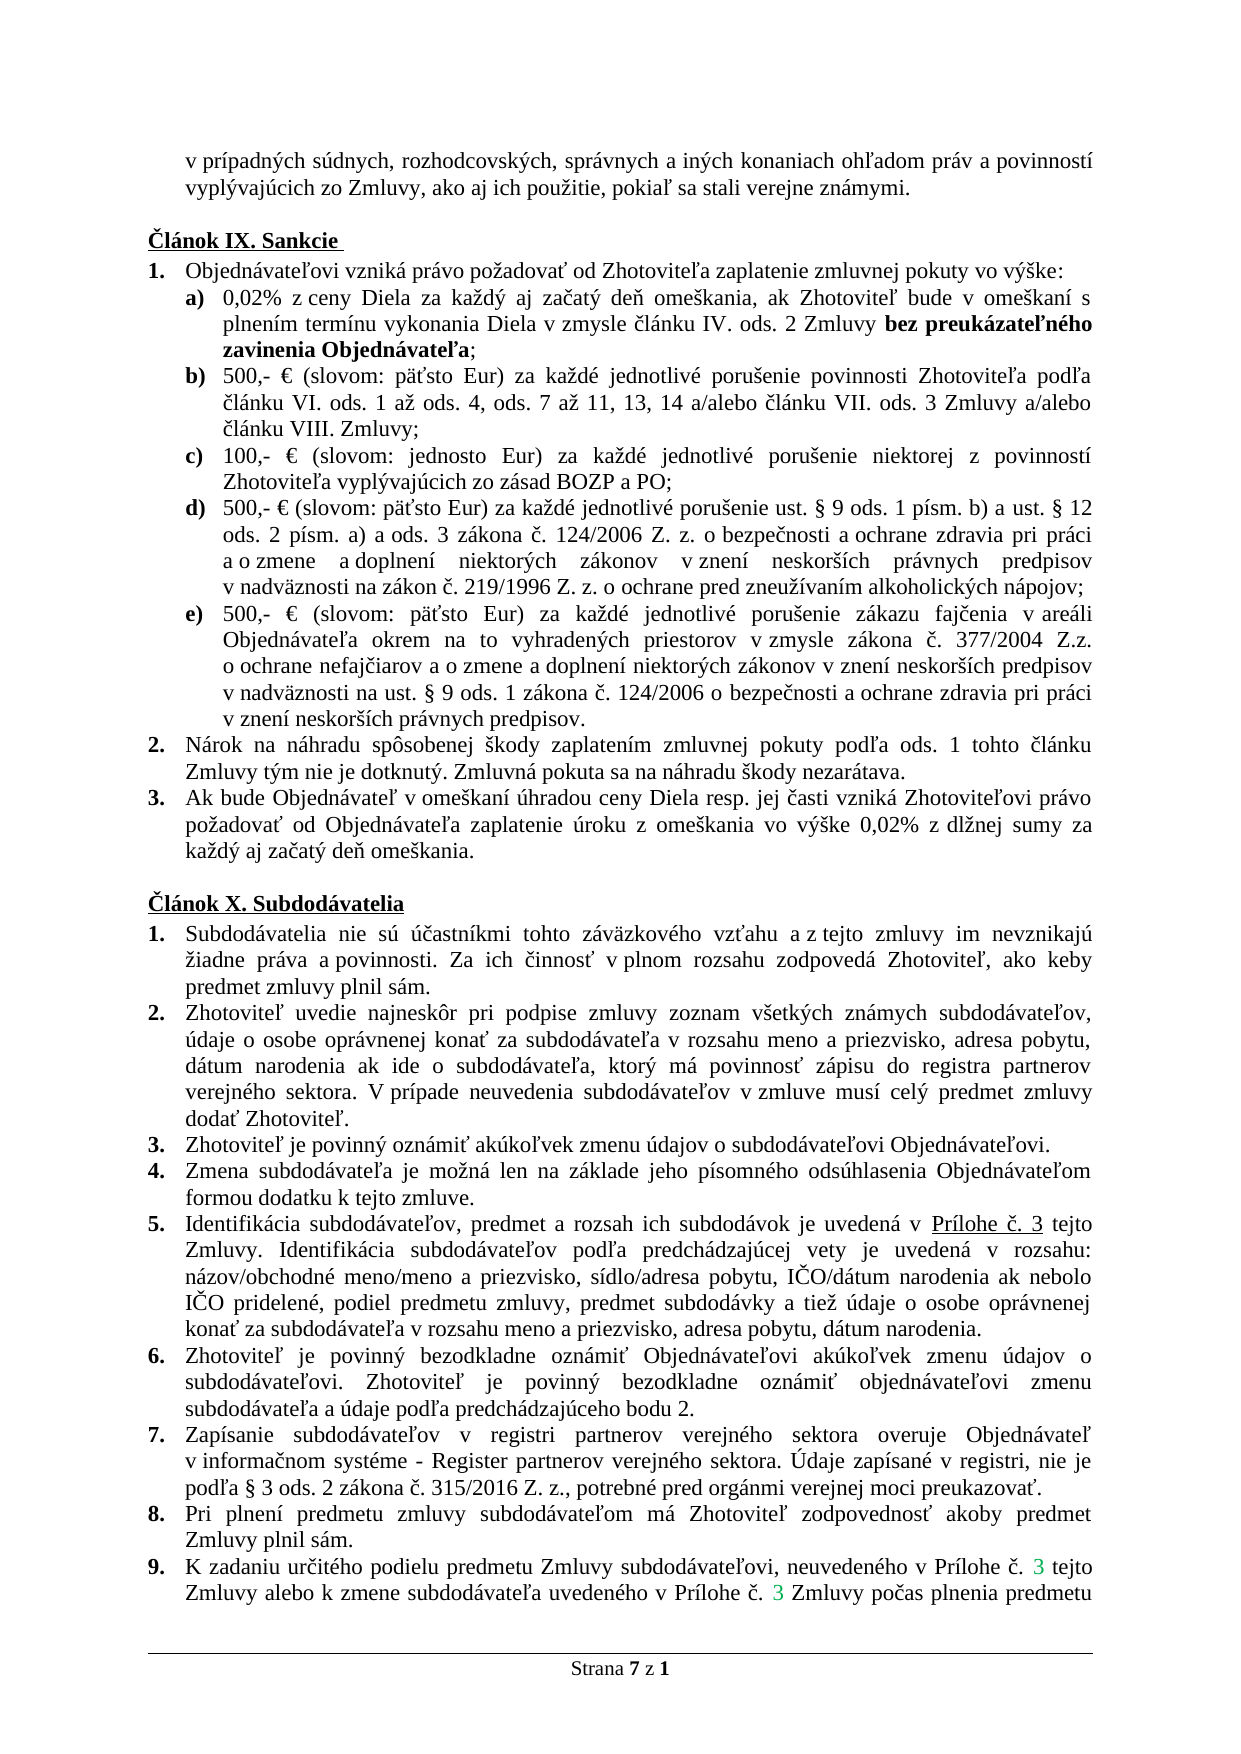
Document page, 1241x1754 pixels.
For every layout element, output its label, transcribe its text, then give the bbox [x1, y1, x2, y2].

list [148, 1553, 1093, 1605]
list Zhotoviteľ uvedie najneskôr pri podpise zmluvy zoznam všetkých známych subdodávateľov, údaje o osobe oprávnenej konať za subdodávateľa v rozsahu meno a priezvisko, adresa pobytu, dátum narodenia ak ide o subdodávateľa, ktorý má povinnosť zápisu do registra partnerov verejného sektora. V prípade neuvedenia subdodávateľov v zmluve musí celý predmet zmluvy dodať Zhotoviteľ. [148, 999, 1093, 1131]
list Objednávateľovi vzniká právo požadovať od Zhotoviteľa zaplatenie zmluvnej pokuty vo výške: [148, 257, 1093, 283]
text Článok X. Subdodávatelia [148, 890, 1093, 916]
list Pri plnení predmetu zmluvy subdodávateľom má Zhotoviteľ zodpovednosť akoby predmet Zmluvy plnil sám. [148, 1500, 1093, 1553]
list 100,- € (slovom: jednosto Eur) za každé jednotlivé porušenie niektorej z povinností Zhotoviteľa vyplývajúcich zo zásad BOZP a PO; [185, 442, 1093, 494]
list 500,- € (slovom: päťsto Eur) za každé jednotlivé porušenie povinnosti Zhotoviteľa podľa článku VI. ods. 1 až ods. 4, ods. 7 až 11, 13, 14 a/alebo článku VII. ods. 3 Zmluvy a/alebo článku VIII. Zmluvy; [185, 363, 1093, 442]
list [148, 148, 1093, 200]
list Subdodávatelia nie sú účastníkmi tohto záväzkového vzťahu a z tejto zmluvy im nevznikajú žiadne práva a povinnosti. Za ich činnosť v plnom rozsahu zodpovedá Zhotoviteľ, ako keby predmet zmluvy plnil sám. [148, 920, 1093, 999]
list 500,- € (slovom: päťsto Eur) za každé jednotlivé porušenie ust. § 9 ods. 1 písm. b) a ust. § 12 ods. 2 písm. a) a ods. 3 zákona č. 124/2006 Z. z. o bezpečnosti a ochrane zdravia pri práci a o zmene a doplnení niektorých zákonov v znení neskorších právnych predpisov v nadväznosti na zákon č. 219/1996 Z. z. o ochrane pred zneužívaním alkoholických nápojov; [185, 494, 1093, 600]
list Zhotoviteľ je povinný bezodkladne oznámiť Objednávateľovi akúkoľvek zmenu údajov o subdodávateľovi. Zhotoviteľ je povinný bezodkladne oznámiť objednávateľovi zmenu subdodávateľa a údaje podľa predchádzajúceho bodu 2. [148, 1342, 1093, 1421]
list 0,02% z ceny Diela za každý aj začatý deň omeškania, ak Zhotoviteľ bude v omeškaní s plnením termínu vykonania Diela v zmysle článku IV. ods. 2 Zmluvy bez preukázateľného zavinenia Objednávateľa; [185, 283, 1093, 363]
list Zhotoviteľ je povinný oznámiť akúkoľvek zmenu údajov o subdodávateľovi Objednávateľovi. [148, 1131, 1093, 1157]
list Zmena subdodávateľa je možná len na základe jeho písomného odsúhlasenia Objednávateľom formou dodatku k tejto zmluve. [148, 1157, 1093, 1210]
list Identifikácia subdodávateľov, predmet a rozsah ich subdodávok je uvedená v Prílohe č. 3 tejto Zmluvy. Identifikácia subdodávateľov podľa predchádzajúcej vety je uvedená v rozsahu: názov/obchodné meno/meno a priezvisko, sídlo/adresa pobytu, IČO/dátum narodenia ak nebolo IČO pridelené, podiel predmetu zmluvy, predmet subdodávky a tiež údaje o osobe oprávnenej konať za subdodávateľa v rozsahu meno a priezvisko, adresa pobytu, dátum narodenia. [148, 1210, 1093, 1342]
list Ak bude Objednávateľ v omeškaní úhradou ceny Diela resp. jej časti vzniká Zhotoviteľovi právo požadovať od Objednávateľa zaplatenie úroku z omeškania vo výške 0,02% z dlžnej sumy za každý aj začatý deň omeškania. [148, 784, 1093, 863]
list Nárok na náhradu spôsobenej škody zaplatením zmluvnej pokuty podľa ods. 1 tohto článku Zmluvy tým nie je dotknutý. Zmluvná pokuta sa na náhradu škody nezarátava. [148, 732, 1093, 784]
list Zapísanie subdodávateľov v registri partnerov verejného sektora overuje Objednávateľ v informačnom systéme - Register partnerov verejného sektora. Údaje zapísané v registri, nie je podľa § 3 ods. 2 zákona č. 315/2016 Z. z., potrebné pred orgánmi verejnej moci preukazovať. [148, 1421, 1093, 1500]
text Článok IX. Sankcie [148, 227, 1093, 253]
list 500,- € (slovom: päťsto Eur) za každé jednotlivé porušenie zákazu fajčenia v areáli Objednávateľa okrem na to vyhradených priestorov v zmysle zákona č. 377/2004 Z.z. o ochrane nefajčiarov a o zmene a doplnení niektorých zákonov v znení neskorších predpisov v nadväznosti na ust. § 9 ods. 1 zákona č. 124/2006 o bezpečnosti a ochrane zdravia pri práci v znení neskorších právnych predpisov. [185, 600, 1093, 732]
